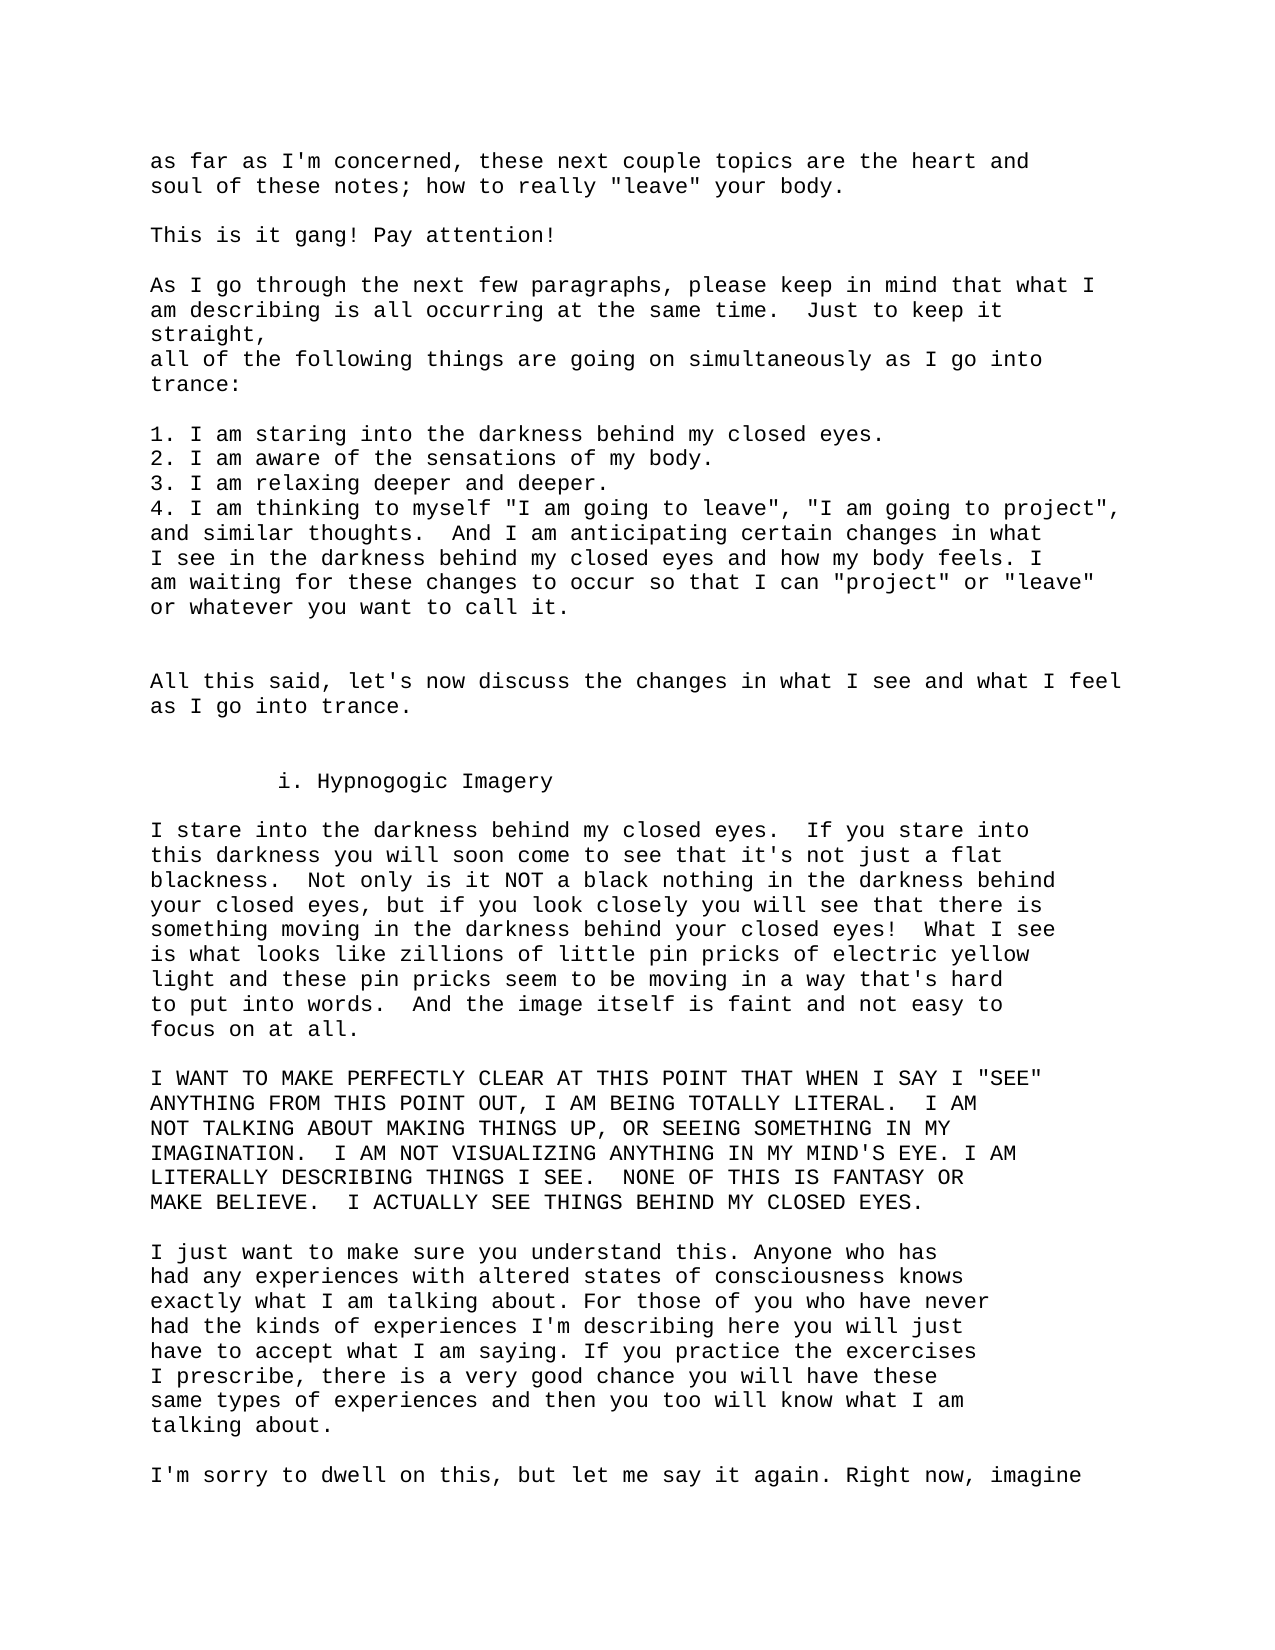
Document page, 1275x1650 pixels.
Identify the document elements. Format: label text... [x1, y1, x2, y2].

text to put into words. And the image itself is faint and not easy to [150, 993, 1125, 1018]
text I WANT TO MAKE PERFECTLY CLEAR AT THIS POINT THAT WHEN I SAY I "SEE" [150, 1067, 1125, 1092]
text soul of these notes; how to really "leave" your body. [150, 175, 1125, 199]
text all of the following things are going on simultaneously as I go into [150, 348, 1125, 373]
text 3. I am relaxing deeper and deeper. [150, 472, 1125, 497]
text I just want to make sure you understand this. Anyone who has [150, 1241, 1125, 1266]
text i. Hypnogogic Imagery [150, 770, 1125, 794]
text All this said, let's now discuss the changes in what I see and what I feel [150, 671, 1125, 695]
text focus on at all. [150, 1018, 1125, 1042]
text am describing is all occurring at the same time. Just to keep it straight, [150, 299, 1125, 348]
text NOT TALKING ABOUT MAKING THINGS UP, OR SEEING SOMETHING IN MY [150, 1117, 1125, 1142]
text I'm sorry to dwell on this, but let me say it again. Right now, imagine [150, 1464, 1125, 1489]
text I prescribe, there is a very good chance you will have these [150, 1365, 1125, 1389]
text and similar thoughts. And I am anticipating certain changes in what [150, 522, 1125, 547]
text I stare into the darkness behind my closed eyes. If you stare into [150, 819, 1125, 844]
text 4. I am thinking to myself "I am going to leave", "I am going to project", [150, 497, 1125, 522]
text exactly what I am talking about. For those of you who have never [150, 1290, 1125, 1315]
text your closed eyes, but if you look closely you will see that there is [150, 894, 1125, 918]
text This is it gang! Pay attention! [150, 224, 1125, 249]
text As I go through the next few paragraphs, please keep in mind that what I [150, 274, 1125, 299]
text blackness. Not only is it NOT a black nothing in the darkness behind [150, 869, 1125, 894]
text something moving in the darkness behind your closed eyes! What I see [150, 918, 1125, 943]
text had the kinds of experiences I'm describing here you will just [150, 1315, 1125, 1340]
text 2. I am aware of the sensations of my body. [150, 447, 1125, 472]
text as I go into trance. [150, 695, 1125, 720]
text had any experiences with altered states of consciousness knows [150, 1266, 1125, 1290]
text this darkness you will soon come to see that it's not just a flat [150, 844, 1125, 869]
text MAKE BELIEVE. I ACTUALLY SEE THINGS BEHIND MY CLOSED EYES. [150, 1191, 1125, 1216]
text LITERALLY DESCRIBING THINGS I SEE. NONE OF THIS IS FANTASY OR [150, 1166, 1125, 1191]
text or whatever you want to call it. [150, 596, 1125, 621]
text 1. I am staring into the darkness behind my closed eyes. [150, 423, 1125, 447]
text light and these pin pricks seem to be moving in a way that's hard [150, 968, 1125, 993]
text have to accept what I am saying. If you practice the excercises [150, 1340, 1125, 1365]
text ANYTHING FROM THIS POINT OUT, I AM BEING TOTALLY LITERAL. I AM [150, 1092, 1125, 1117]
text is what looks like zillions of little pin pricks of electric yellow [150, 943, 1125, 968]
text IMAGINATION. I AM NOT VISUALIZING ANYTHING IN MY MIND'S EYE. I AM [150, 1142, 1125, 1166]
text as far as I'm concerned, these next couple topics are the heart and [150, 150, 1125, 175]
text trance: [150, 373, 1125, 398]
text same types of experiences and then you too will know what I am [150, 1389, 1125, 1414]
text talking about. [150, 1414, 1125, 1439]
text am waiting for these changes to occur so that I can "project" or "leave" [150, 571, 1125, 596]
text I see in the darkness behind my closed eyes and how my body feels. I [150, 547, 1125, 571]
